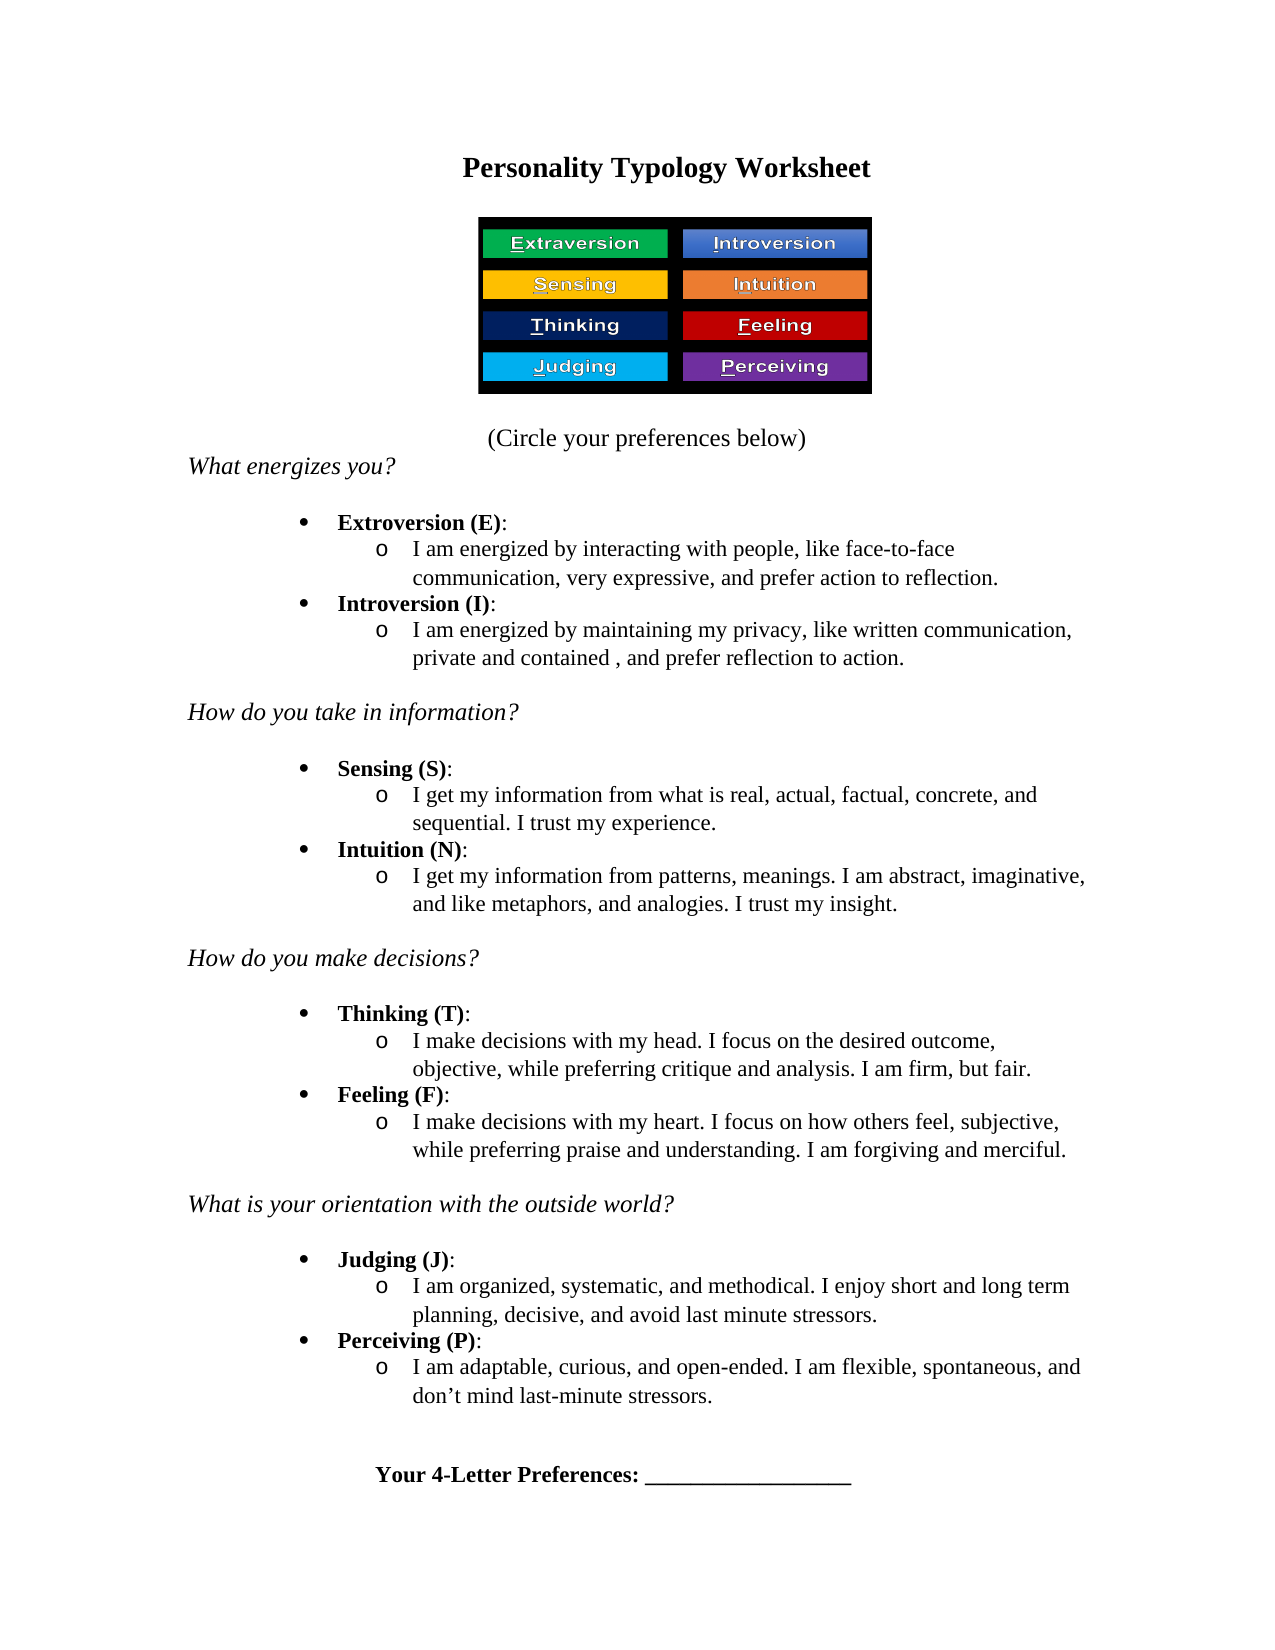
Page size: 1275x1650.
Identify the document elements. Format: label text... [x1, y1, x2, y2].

list I make decisions with my head. I focus on the desired outcome, objective, while preferring critique and analysis. I am firm, but fair. [375, 1027, 1087, 1081]
text (Circle your preferences below) [187, 423, 1087, 451]
list I get my information from what is real, actual, factual, concrete, and sequential. I trust my experience. [375, 781, 1087, 836]
list I make decisions with my heart. I focus on how others feel, subjective, while preferring praise and understanding. I am forgiving and merciful. [375, 1108, 1087, 1162]
list I am organized, systematic, and methodical. I enjoy short and long term planning, decisive, and avoid last minute stressors. [375, 1272, 1087, 1327]
list Introversion (I): [300, 590, 1087, 616]
list Sensing (S): [300, 755, 1087, 781]
list I am energized by interacting with people, like face-to-face communication, very expressive, and prefer action to reflection. [375, 535, 1087, 590]
list Thinking (T): [300, 1000, 1087, 1027]
text Your 4-Letter Preferences: __________________ [375, 1461, 1087, 1487]
list Extroversion (E): [300, 509, 1087, 535]
picture [478, 217, 872, 394]
list Intuition (N): [300, 836, 1087, 862]
text How do you take in information? [187, 697, 1087, 726]
list I am adaptable, curious, and open-ended. I am flexible, spontaneous, and don’t mind last-minute stressors. [375, 1353, 1087, 1408]
list I am energized by maintaining my privacy, like written communication, private and contained , and prefer reflection to action. [375, 616, 1087, 671]
text What is your orientation with the outside world? [187, 1189, 1087, 1217]
list Feeling (F): [300, 1081, 1087, 1108]
list Perceiving (P): [300, 1327, 1087, 1353]
text How do you make decisions? [187, 943, 1087, 972]
list I get my information from patterns, meanings. I am abstract, imaginative, and like metaphors, and analogies. I trust my insight. [375, 862, 1087, 917]
list Judging (J): [300, 1246, 1087, 1272]
text Personality Typology Worksheet [187, 150, 1087, 183]
text What energizes you? [187, 451, 1087, 480]
